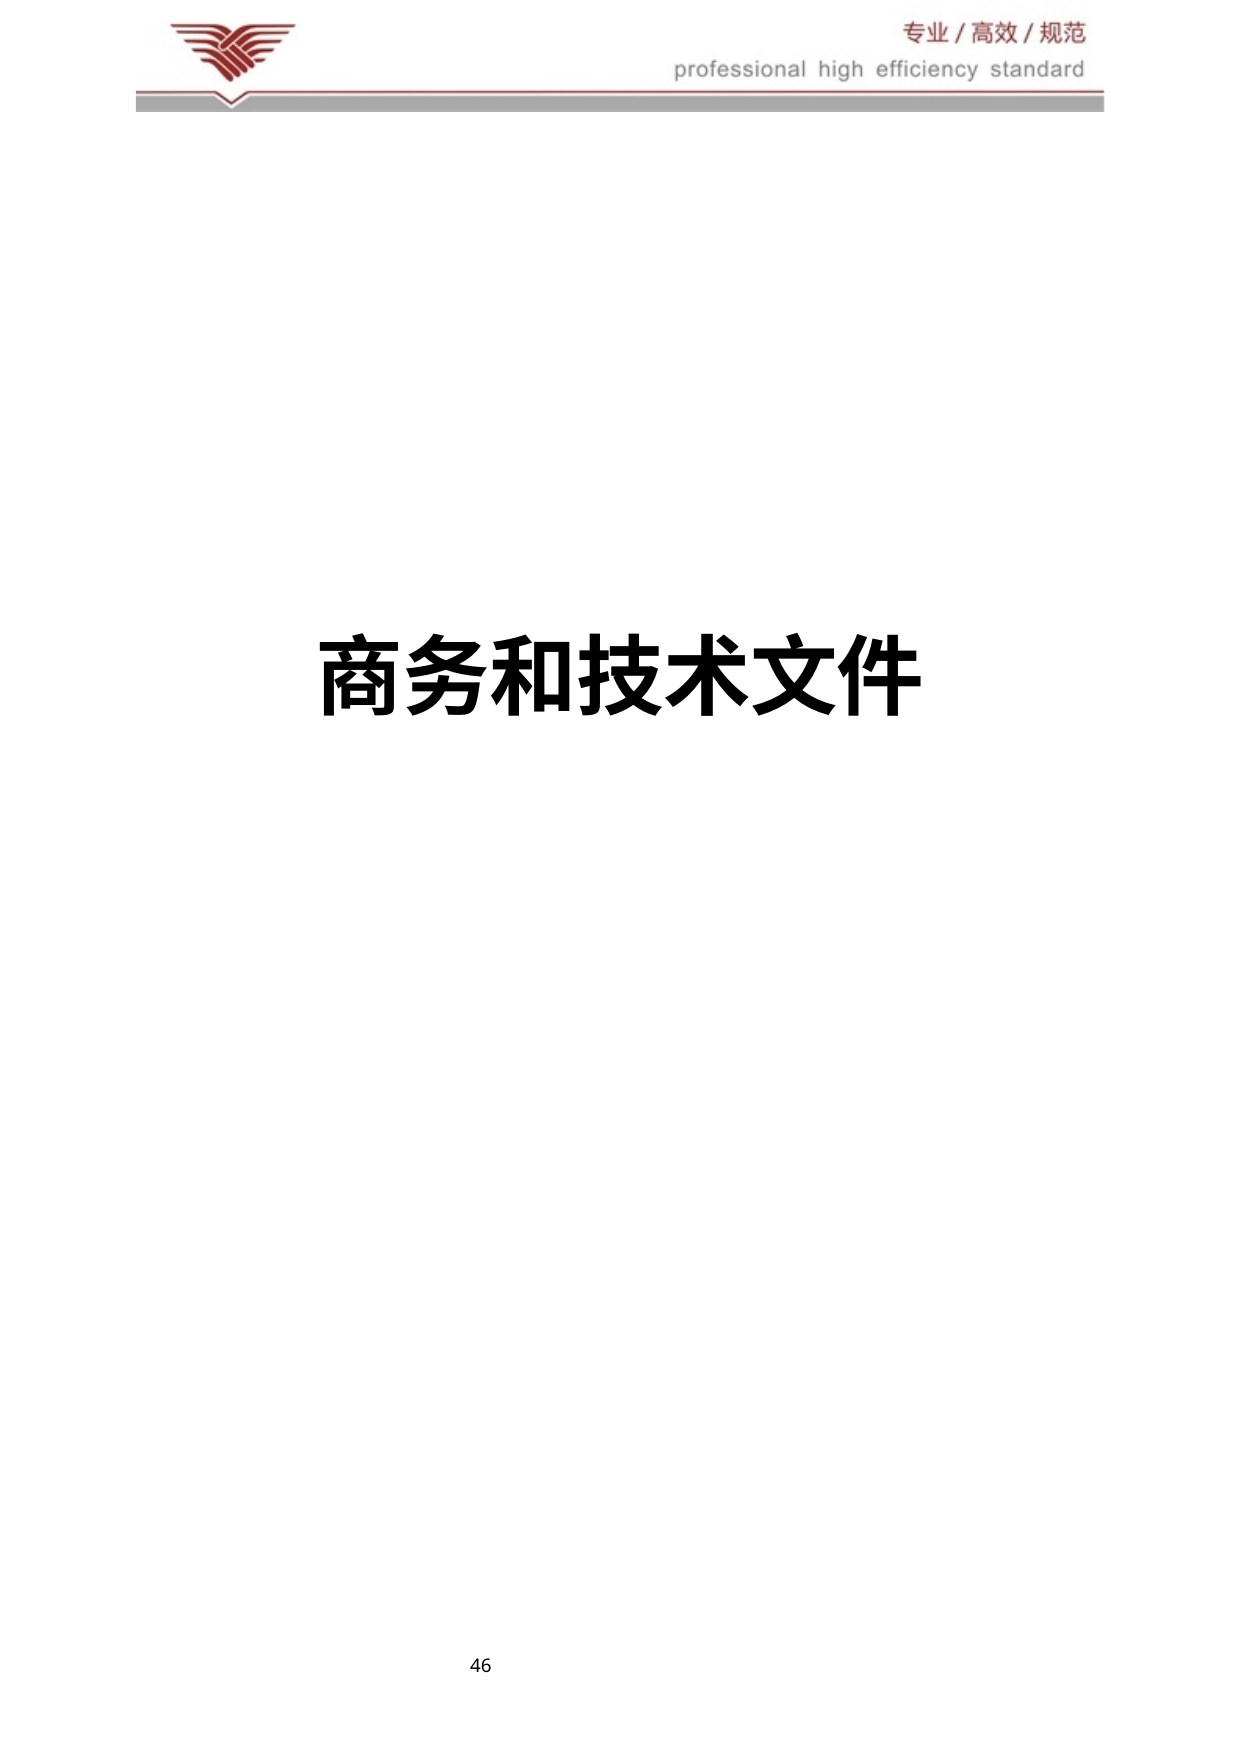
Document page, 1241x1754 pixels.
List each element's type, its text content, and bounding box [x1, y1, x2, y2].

text 商务和技术文件 [130, 607, 1110, 733]
picture [135, 0, 1105, 112]
